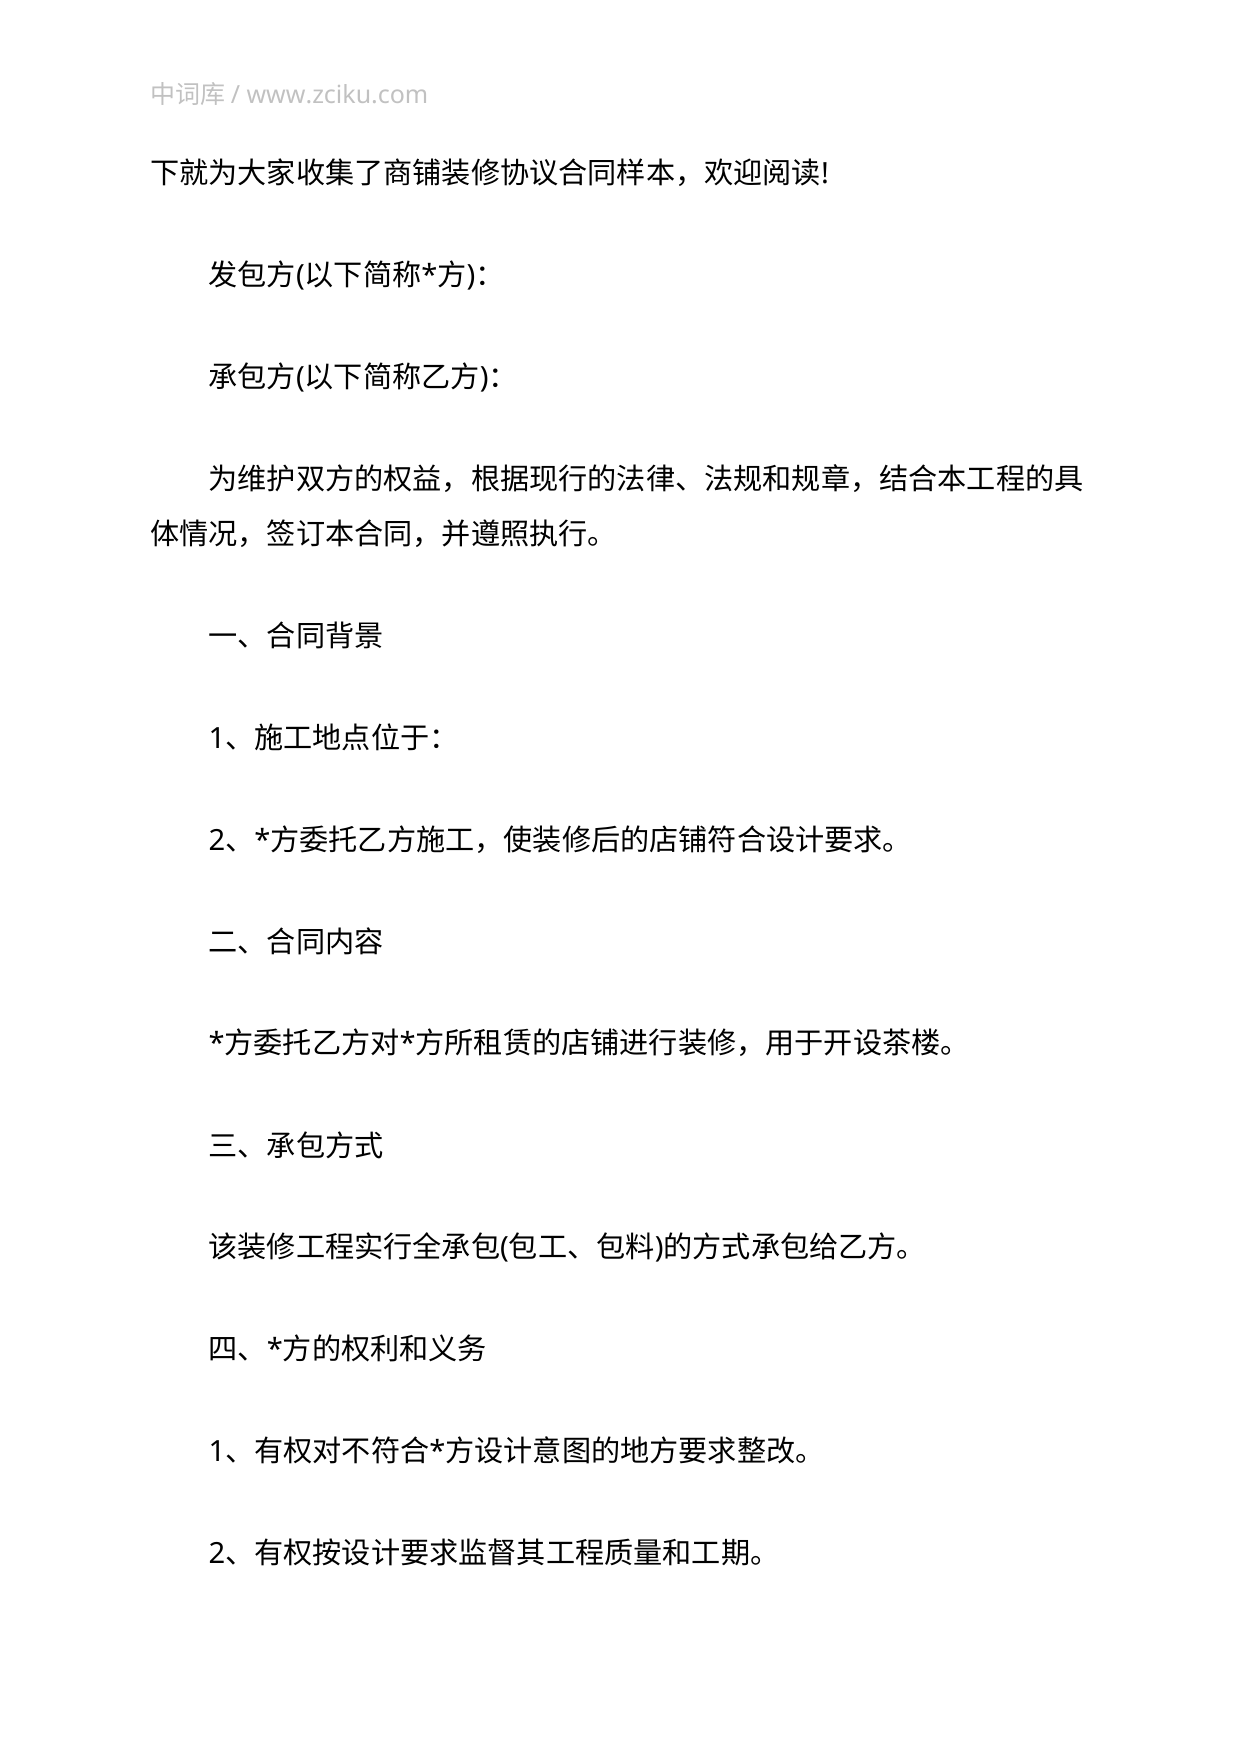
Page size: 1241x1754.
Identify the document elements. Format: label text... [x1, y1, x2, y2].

text 为维护双方的权益，根据现行的法律、法规和规章，结合本工程的具体情况，签订本合同，并遵照执行。 [150, 456, 1090, 553]
text 二、合同内容 [150, 918, 1090, 961]
text *方委托乙方对*方所租赁的店铺进行装修，用于开设茶楼。 [150, 1020, 1090, 1062]
text 四、*方的权利和义务 [150, 1326, 1090, 1368]
text 1、施工地点位于： [150, 714, 1090, 757]
text 发包方(以下简称*方)： [150, 252, 1090, 294]
text 该装修工程实行全承包(包工、包料)的方式承包给乙方。 [150, 1224, 1090, 1266]
text 一、合同背景 [150, 613, 1090, 655]
text 三、承包方式 [150, 1122, 1090, 1164]
text 1、有权对不符合*方设计意图的地方要求整改。 [150, 1428, 1090, 1470]
text 承包方(以下简称乙方)： [150, 354, 1090, 396]
text 2、有权按设计要求监督其工程质量和工期。 [150, 1530, 1090, 1572]
text 2、*方委托乙方施工，使装修后的店铺符合设计要求。 [150, 816, 1090, 859]
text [150, 150, 1090, 192]
